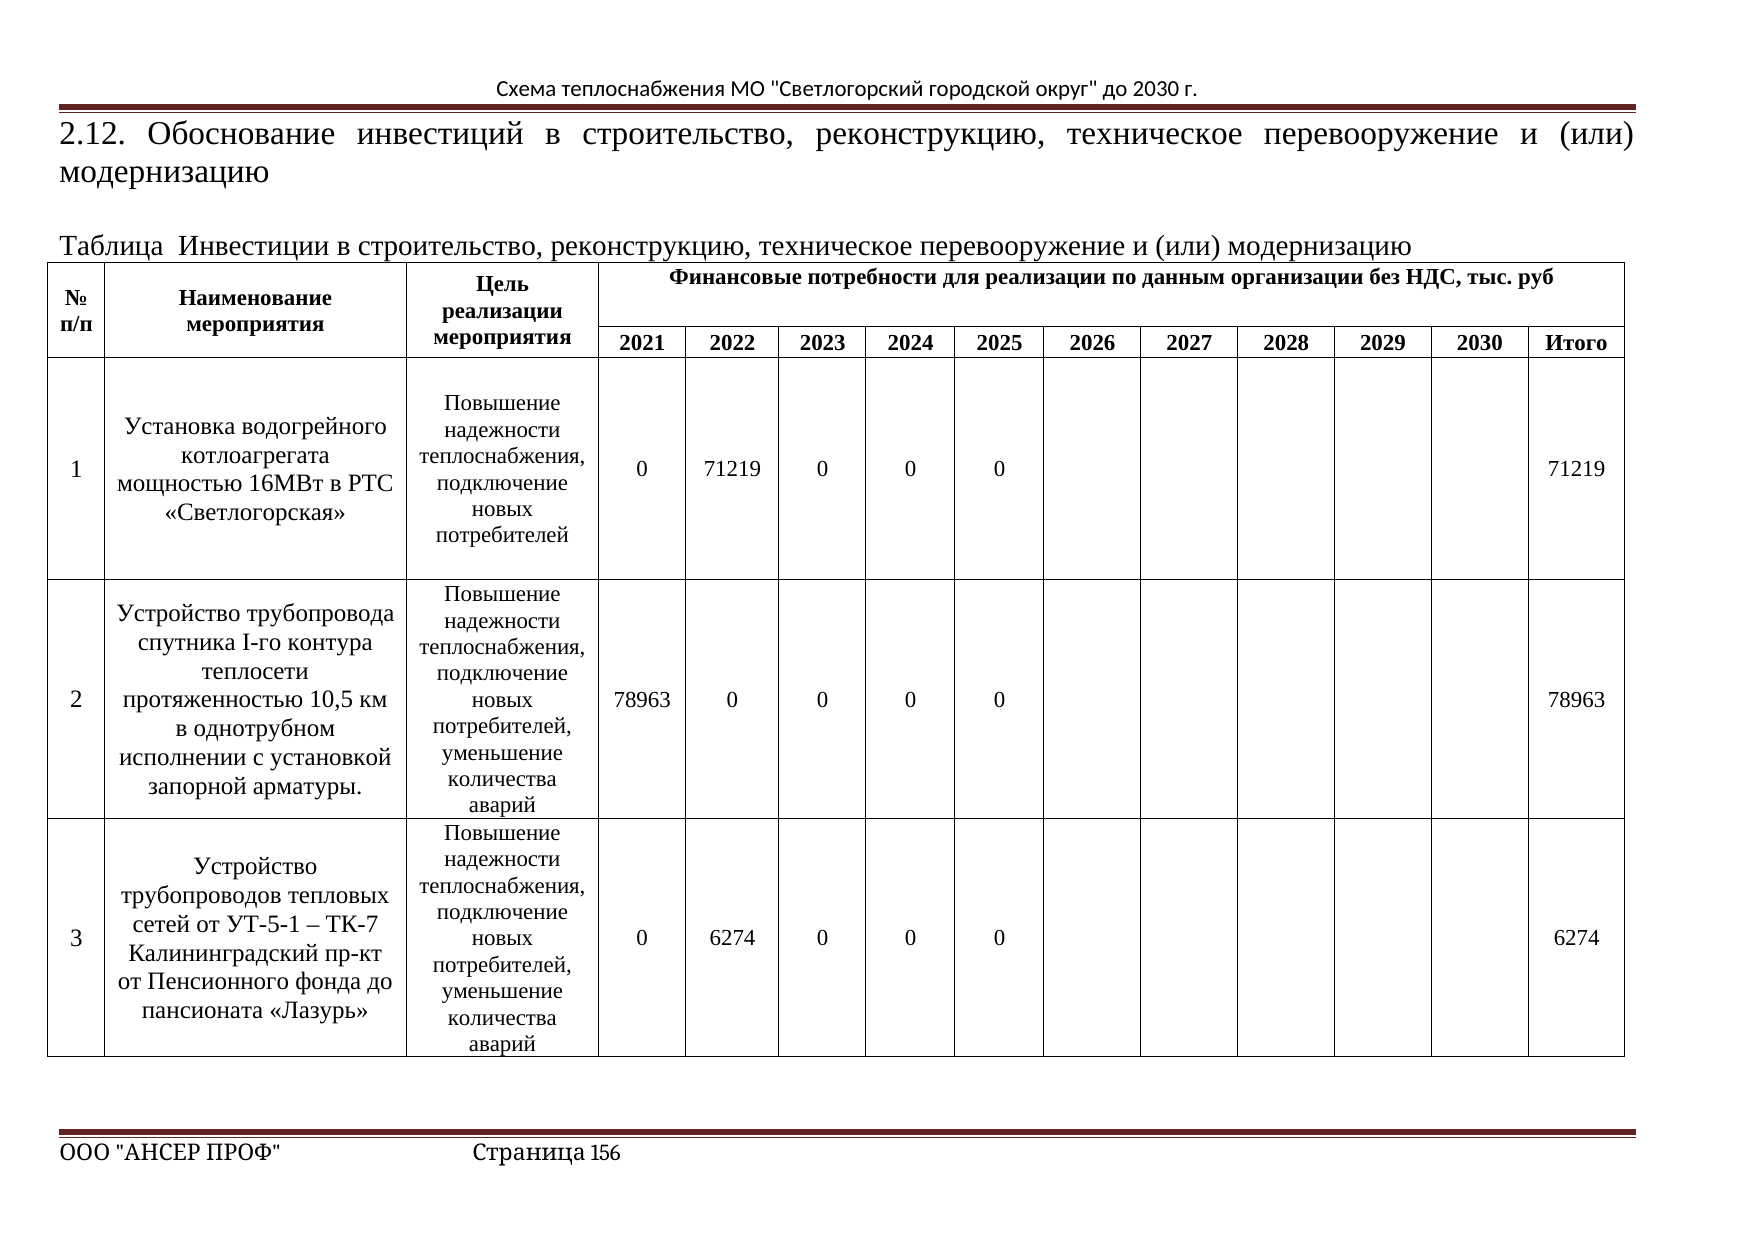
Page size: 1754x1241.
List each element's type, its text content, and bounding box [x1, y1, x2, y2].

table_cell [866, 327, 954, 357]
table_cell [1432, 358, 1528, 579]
text 2.12. Обоснование инвестиций в строительство, реконструкцию, техническое перевооружение и (или) модернизацию [59, 113, 1636, 190]
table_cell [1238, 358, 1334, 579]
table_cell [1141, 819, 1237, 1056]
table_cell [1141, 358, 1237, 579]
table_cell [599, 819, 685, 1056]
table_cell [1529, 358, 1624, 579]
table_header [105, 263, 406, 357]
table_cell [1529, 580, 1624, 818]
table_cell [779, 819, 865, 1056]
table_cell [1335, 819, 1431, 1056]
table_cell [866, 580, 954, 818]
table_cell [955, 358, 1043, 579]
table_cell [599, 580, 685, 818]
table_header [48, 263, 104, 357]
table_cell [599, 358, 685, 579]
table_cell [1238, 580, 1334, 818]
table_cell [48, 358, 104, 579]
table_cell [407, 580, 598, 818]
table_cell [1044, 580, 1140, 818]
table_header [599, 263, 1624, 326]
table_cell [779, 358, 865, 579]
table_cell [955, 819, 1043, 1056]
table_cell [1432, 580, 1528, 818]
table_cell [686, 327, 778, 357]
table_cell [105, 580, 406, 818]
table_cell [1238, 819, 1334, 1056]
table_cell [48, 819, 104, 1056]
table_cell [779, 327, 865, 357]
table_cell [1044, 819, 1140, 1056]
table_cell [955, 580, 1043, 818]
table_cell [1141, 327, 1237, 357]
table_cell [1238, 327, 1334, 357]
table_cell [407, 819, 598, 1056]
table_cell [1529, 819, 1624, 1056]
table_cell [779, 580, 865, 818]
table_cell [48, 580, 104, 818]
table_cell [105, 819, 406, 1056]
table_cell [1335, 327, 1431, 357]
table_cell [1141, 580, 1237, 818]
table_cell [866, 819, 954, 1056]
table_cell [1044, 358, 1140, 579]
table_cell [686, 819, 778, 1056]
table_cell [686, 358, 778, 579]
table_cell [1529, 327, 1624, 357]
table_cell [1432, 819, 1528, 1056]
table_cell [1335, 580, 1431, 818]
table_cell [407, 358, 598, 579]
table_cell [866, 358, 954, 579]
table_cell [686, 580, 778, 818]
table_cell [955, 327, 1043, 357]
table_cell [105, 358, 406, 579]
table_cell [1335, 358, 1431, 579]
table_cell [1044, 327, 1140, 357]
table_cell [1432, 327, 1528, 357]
text Таблица Инвестиции в строительство, реконструкцию, техническое перевооружение и (или) модернизацию [59, 228, 1636, 262]
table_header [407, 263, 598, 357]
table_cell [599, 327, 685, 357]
